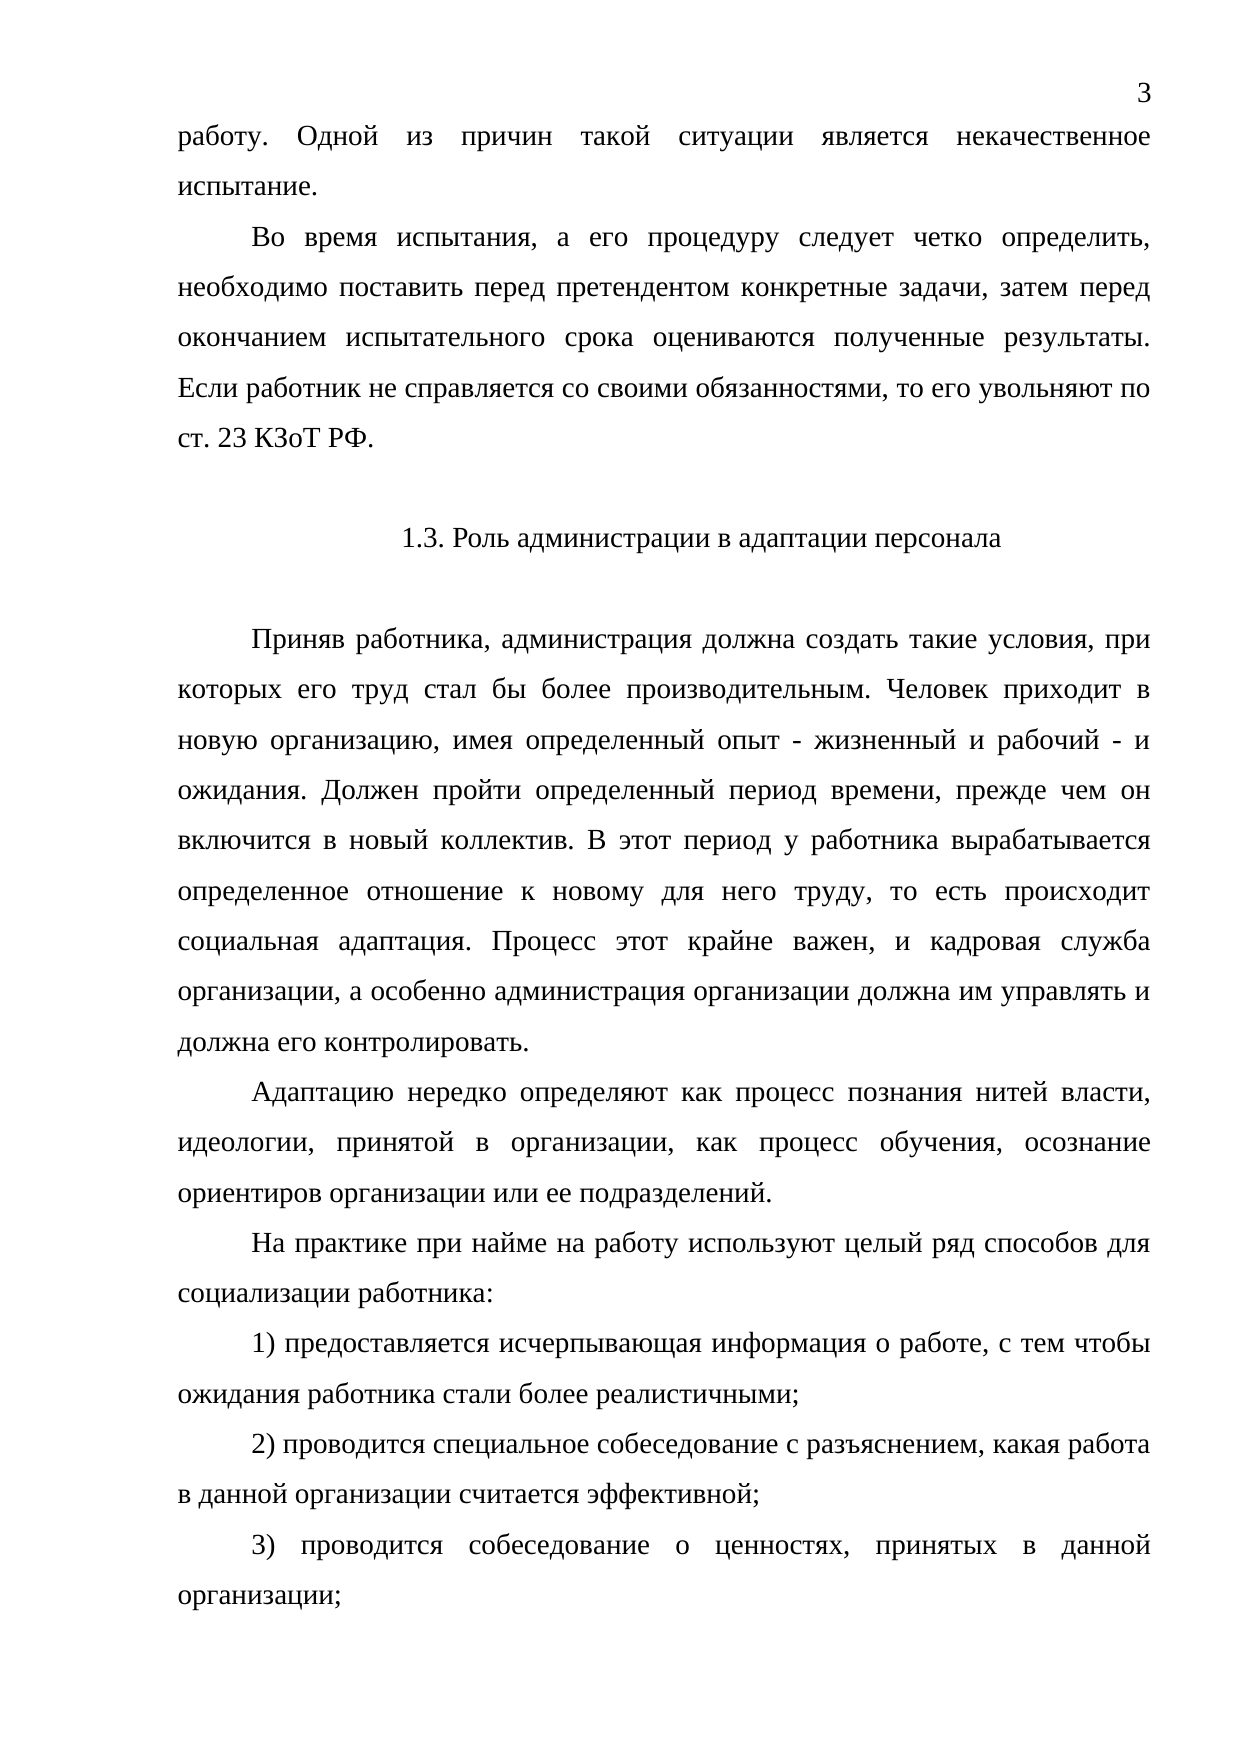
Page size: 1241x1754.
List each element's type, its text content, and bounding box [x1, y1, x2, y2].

text Приняв работника, администрация должна создать такие условия, при которых его труд стал бы более производительным. Человек приходит в новую организацию, имея определенный опыт - жизненный и рабочий - и ожидания. Должен пройти определенный период времени, прежде чем он включится в новый коллектив. В этот период у работника вырабатывается определенное отношение к новому для него труду, то есть происходит социальная адаптация. Процесс этот крайне важен, и кадровая служба организации, а особенно администрация организации должна им управлять и должна его контролировать. [177, 621, 1152, 1057]
text Во время испытания, а его процедуру следует четко определить, необходимо поставить перед претендентом конкретные задачи, затем перед окончанием испытательного срока оцениваются полученные результаты. Если работник не справляется со своими обязанностями, то его увольняют по ст. 23 КЗоТ РФ. [177, 219, 1152, 453]
text На практике при найме на работу используют целый ряд способов для социализации работника: [177, 1225, 1152, 1309]
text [177, 118, 1152, 202]
text Адаптацию нередко определяют как процесс познания нитей власти, идеологии, принятой в организации, как процесс обучения, осознание ориентиров организации или ее подразделений. [177, 1074, 1152, 1208]
text 2) проводится специальное собеседование с разъяснением, какая работа в данной организации считается эффективной; [177, 1426, 1152, 1510]
text 1) предоставляется исчерпывающая информация о работе, с тем чтобы ожидания работника стали более реалистичными; [177, 1326, 1152, 1409]
subtitle 1.3. Роль администрации в адаптации персонала [177, 521, 1152, 554]
text 3) проводится собеседование о ценностях, принятых в данной организации; [177, 1527, 1152, 1611]
